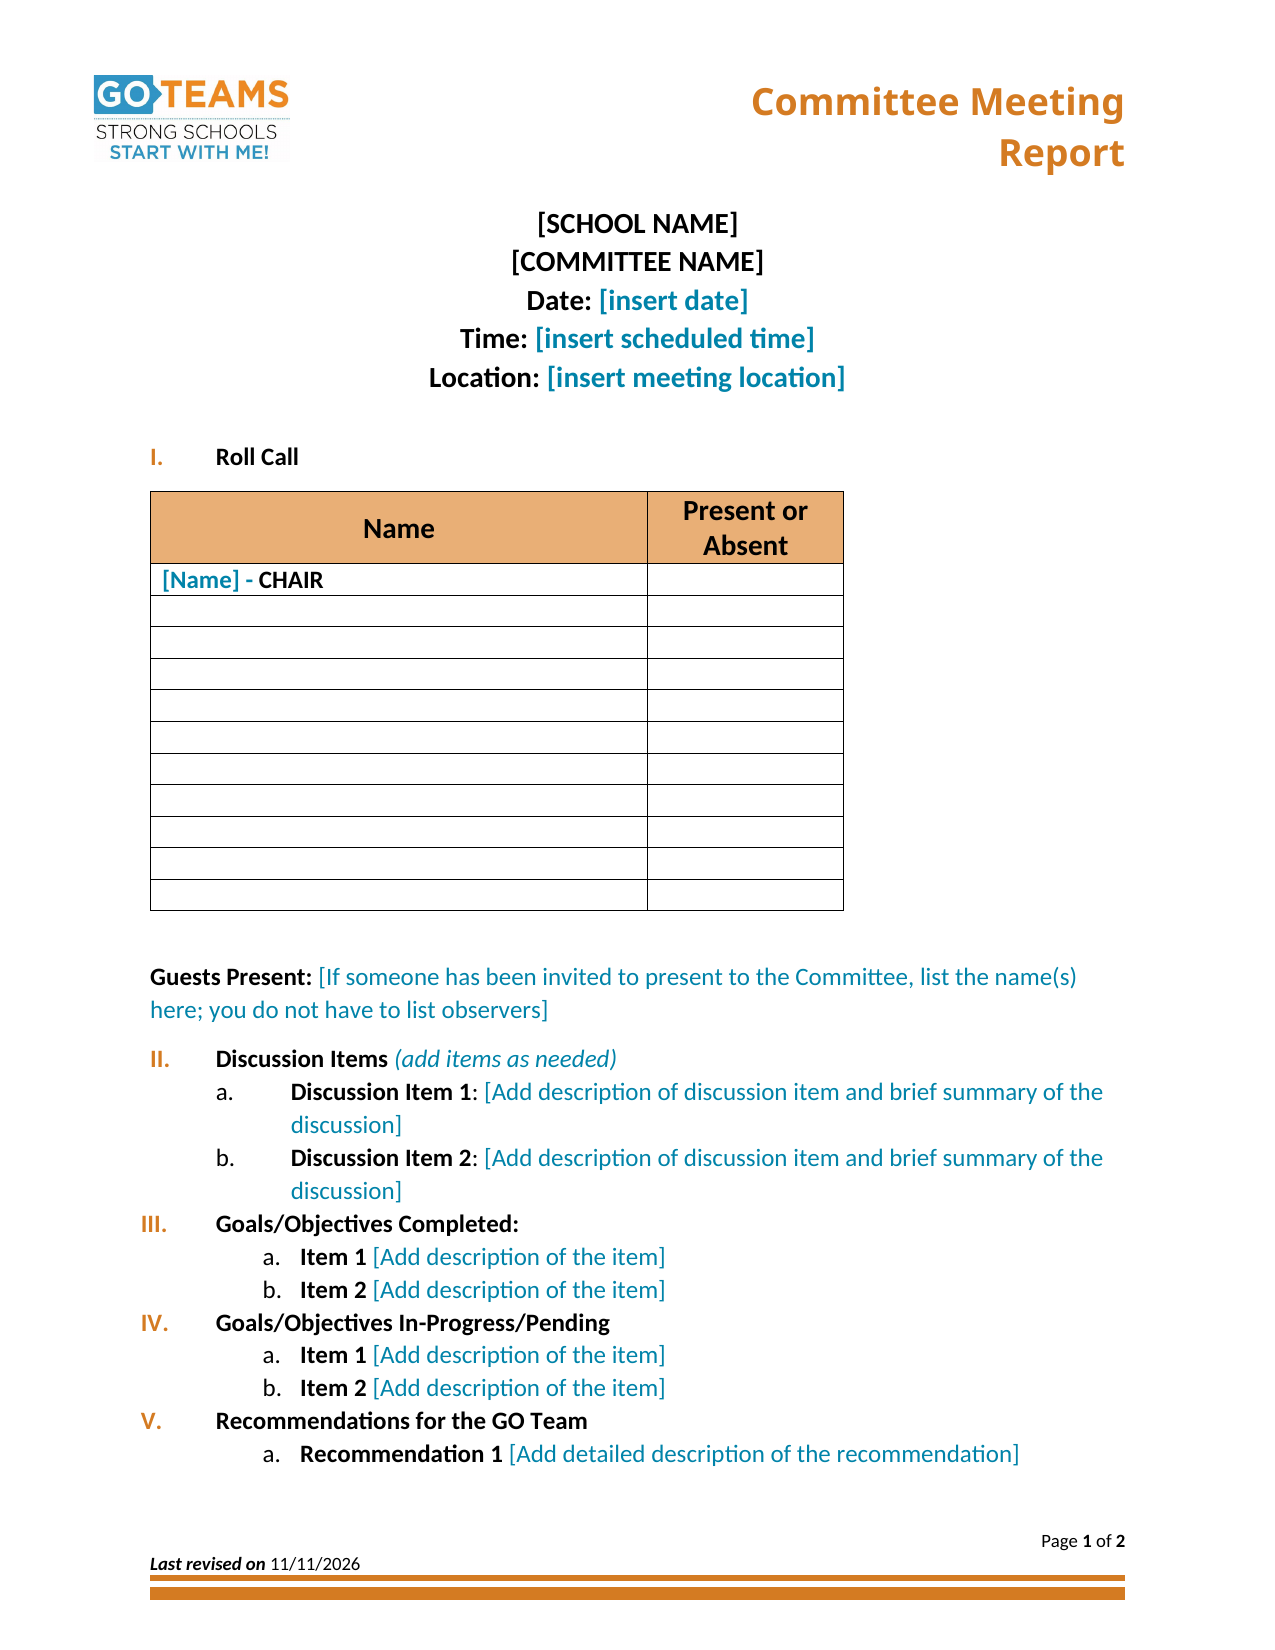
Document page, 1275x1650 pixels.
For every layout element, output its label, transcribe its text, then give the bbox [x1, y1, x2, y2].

list Goals/Objectives Completed: [141, 1208, 1125, 1238]
list Recommendations for the GO Team [141, 1406, 1125, 1436]
table_cell [151, 627, 647, 658]
list Discussion Item 2: [Add description of discussion item and brief summary of the discussion] [216, 1142, 1125, 1206]
table_cell [648, 817, 843, 847]
table_cell [151, 659, 647, 689]
table_cell [151, 754, 647, 784]
table_cell [648, 848, 843, 879]
table_cell [151, 690, 647, 721]
table_cell [151, 596, 647, 626]
table_cell [648, 659, 843, 689]
table_cell [648, 627, 843, 658]
table_cell [Name] - CHAIR [151, 564, 647, 595]
list Item 2 [Add description of the item] [262, 1274, 1125, 1304]
table_cell [648, 564, 843, 595]
list Discussion Items (add items as needed) [150, 1043, 1125, 1074]
table_cell [151, 722, 647, 752]
text Time: [insert scheduled time] [150, 320, 1125, 356]
text Guests Present: [If someone has been invited to present to the Committee, list the name(s) here; you do not have to list observers] [150, 961, 1125, 1024]
list Discussion Item 1: [Add description of discussion item and brief summary of the discussion] [216, 1076, 1125, 1140]
table_cell [648, 596, 843, 626]
list Item 1 [Add description of the item] [262, 1241, 1125, 1271]
list Goals/Objectives In-Progress/Pending [141, 1307, 1125, 1337]
table_cell [151, 880, 647, 910]
text [SCHOOL NAME] [150, 205, 1125, 241]
table_cell [151, 817, 647, 847]
table_cell [648, 690, 843, 721]
table_header Name [151, 492, 647, 563]
list Recommendation 1 [Add detailed description of the recommendation] [262, 1438, 1125, 1469]
table_cell [648, 722, 843, 752]
text [COMMITTEE NAME] [150, 243, 1125, 279]
table_cell [648, 754, 843, 784]
table_cell [151, 785, 647, 816]
table_header Present or Absent [648, 492, 843, 563]
table_cell [648, 880, 843, 910]
text Date: [insert date] [150, 282, 1125, 318]
list Item 2 [Add description of the item] [262, 1373, 1125, 1403]
list Item 1 [Add description of the item] [262, 1340, 1125, 1370]
picture [93, 75, 290, 162]
list Roll Call [150, 441, 1125, 472]
table_cell [151, 848, 647, 879]
table_cell [648, 785, 843, 816]
text Location: [insert meeting location] [150, 359, 1125, 394]
